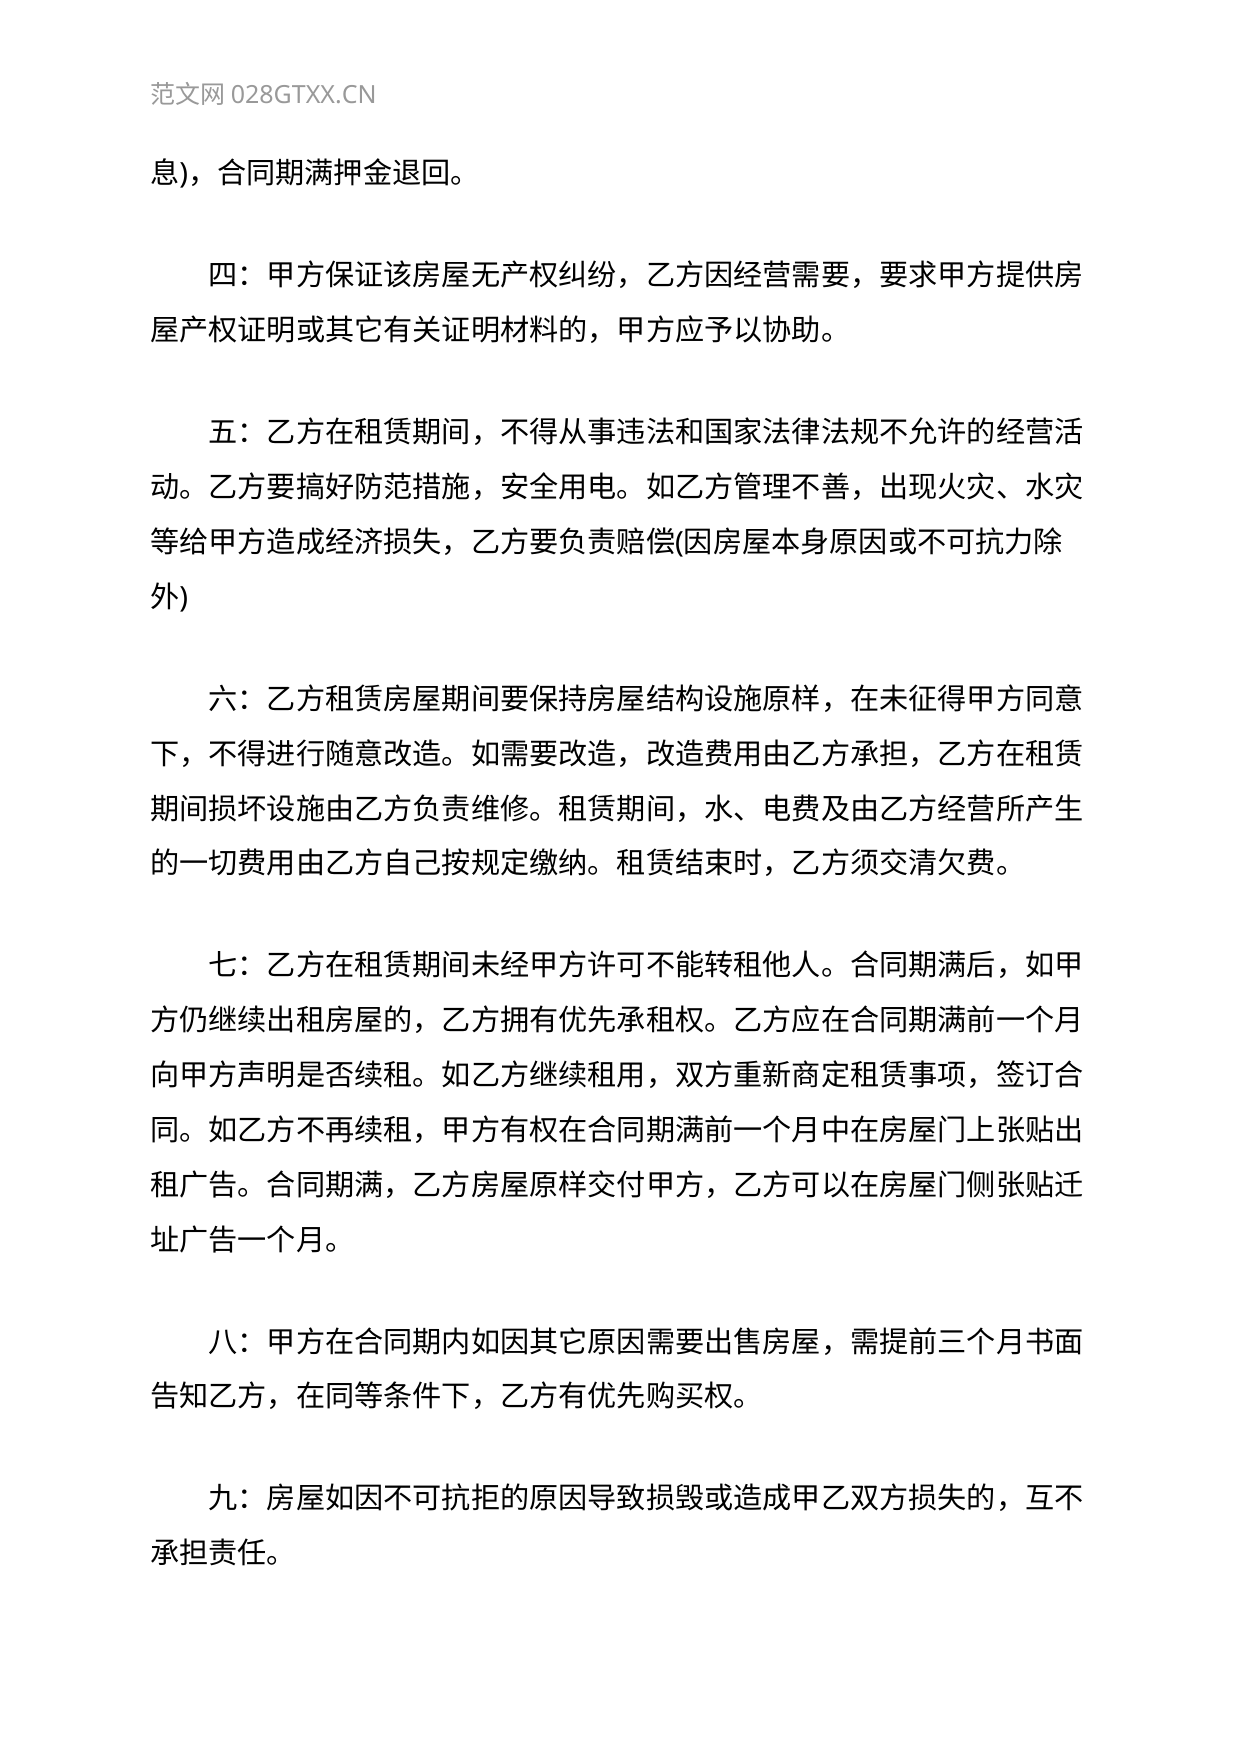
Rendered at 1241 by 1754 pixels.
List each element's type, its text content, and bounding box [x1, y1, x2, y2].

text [150, 150, 1090, 192]
text 七：乙方在租赁期间未经甲方许可不能转租他人。合同期满后，如甲方仍继续出租房屋的，乙方拥有优先承租权。乙方应在合同期满前一个月向甲方声明是否续租。如乙方继续租用，双方重新商定租赁事项，签订合同。如乙方不再续租，甲方有权在合同期满前一个月中在房屋门上张贴出租广告。合同期满，乙方房屋原样交付甲方，乙方可以在房屋门侧张贴迁址广告一个月。 [150, 942, 1090, 1259]
text 四：甲方保证该房屋无产权纠纷，乙方因经营需要，要求甲方提供房屋产权证明或其它有关证明材料的，甲方应予以协助。 [150, 252, 1090, 349]
text 六：乙方租赁房屋期间要保持房屋结构设施原样，在未征得甲方同意下，不得进行随意改造。如需要改造，改造费用由乙方承担，乙方在租赁期间损坏设施由乙方负责维修。租赁期间，水、电费及由乙方经营所产生的一切费用由乙方自己按规定缴纳。租赁结束时，乙方须交清欠费。 [150, 675, 1090, 882]
text 九：房屋如因不可抗拒的原因导致损毁或造成甲乙双方损失的，互不承担责任。 [150, 1475, 1090, 1572]
text 八：甲方在合同期内如因其它原因需要出售房屋，需提前三个月书面告知乙方，在同等条件下，乙方有优先购买权。 [150, 1318, 1090, 1415]
text 五：乙方在租赁期间，不得从事违法和国家法律法规不允许的经营活动。乙方要搞好防范措施，安全用电。如乙方管理不善，出现火灾、水灾等给甲方造成经济损失，乙方要负责赔偿(因房屋本身原因或不可抗力除外) [150, 409, 1090, 616]
